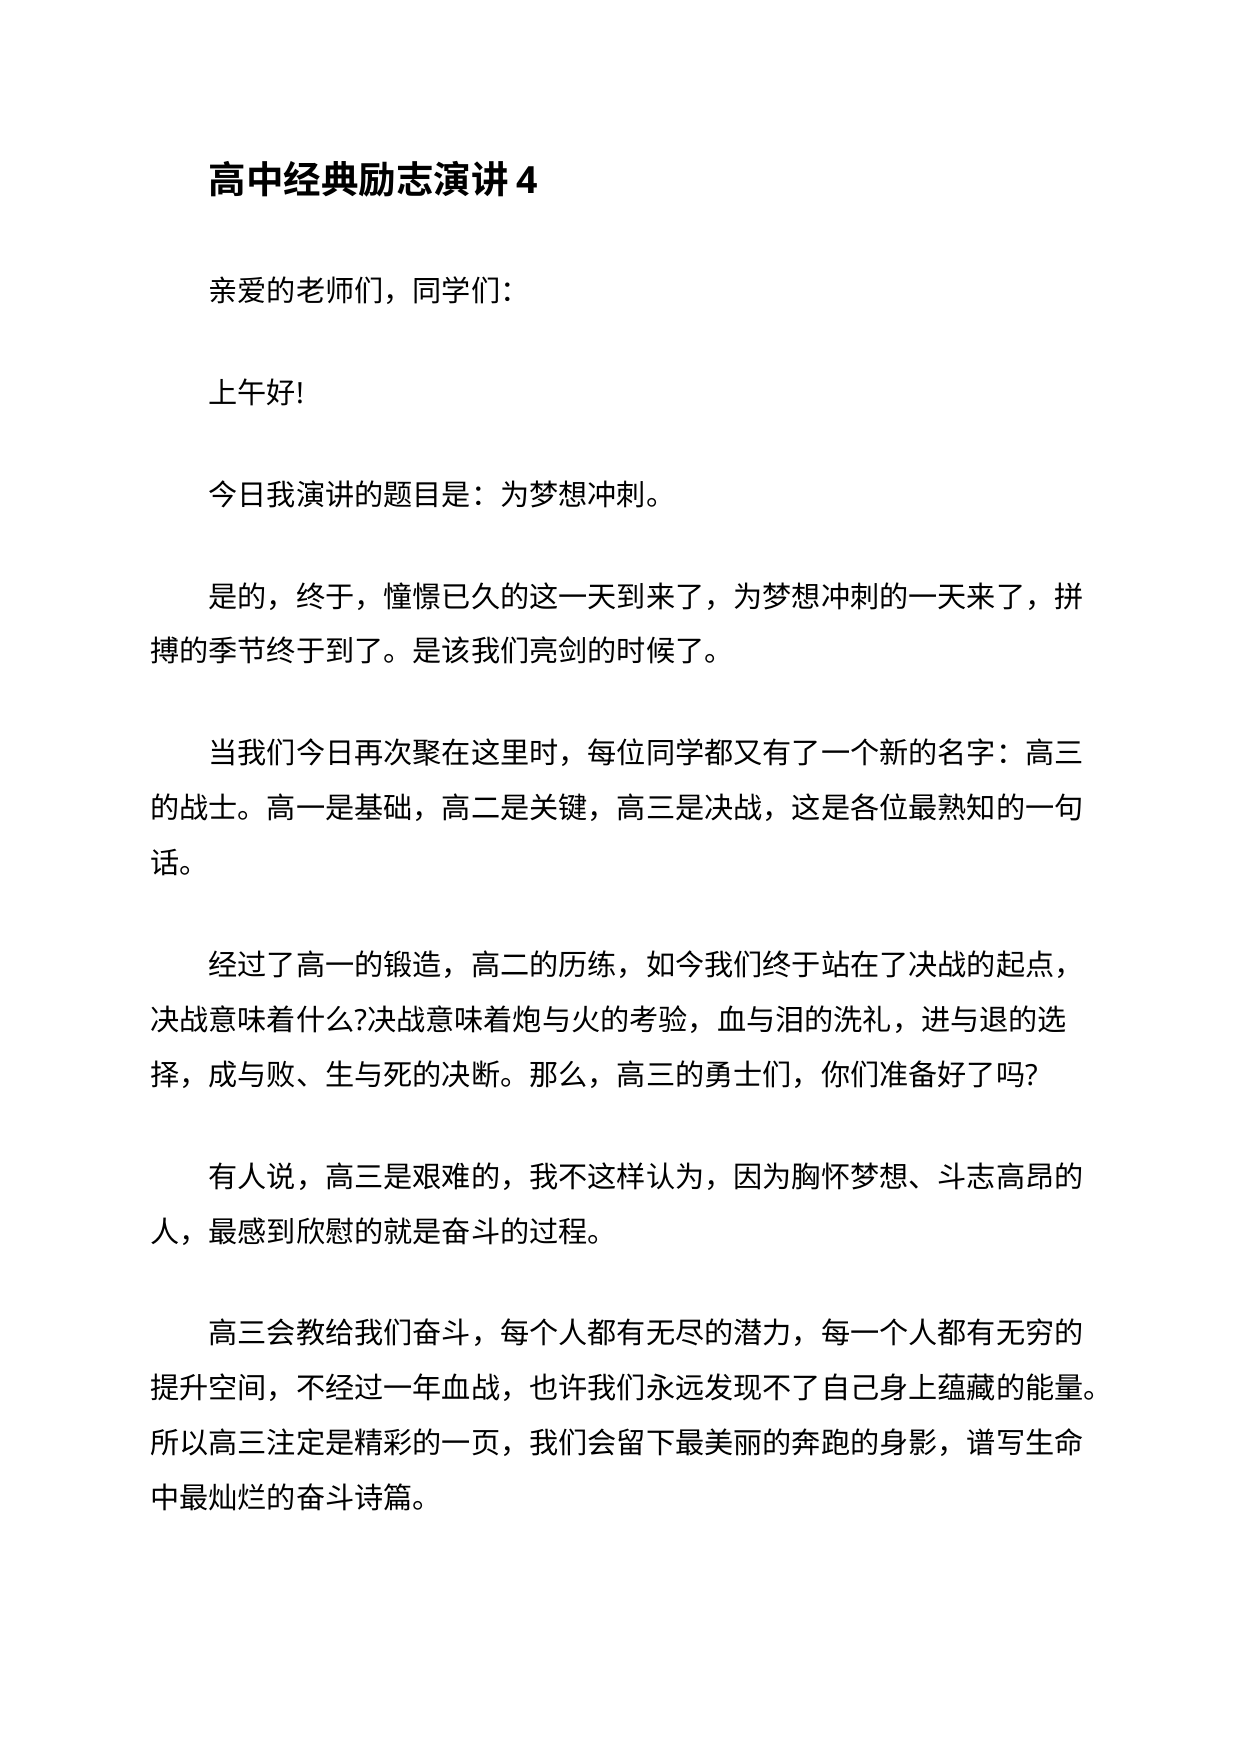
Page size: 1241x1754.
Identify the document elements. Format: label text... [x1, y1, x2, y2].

text 今日我演讲的题目是：为梦想冲刺。 [150, 471, 1090, 514]
text 有人说，高三是艰难的，我不这样认为，因为胸怀梦想、斗志高昂的人，最感到欣慰的就是奋斗的过程。 [150, 1153, 1090, 1250]
text 上午好! [150, 369, 1090, 412]
text 高三会教给我们奋斗，每个人都有无尽的潜力，每一个人都有无穷的提升空间，不经过一年血战，也许我们永远发现不了自己身上蕴藏的能量。所以高三注定是精彩的一页，我们会留下最美丽的奔跑的身影，谱写生命中最灿烂的奋斗诗篇。 [150, 1310, 1090, 1517]
text 经过了高一的锻造，高二的历练，如今我们终于站在了决战的起点，决战意味着什么?决战意味着炮与火的考验，血与泪的洗礼，进与退的选择，成与败、生与死的决断。那么，高三的勇士们，你们准备好了吗? [150, 941, 1090, 1094]
text 亲爱的老师们，同学们： [150, 268, 1090, 310]
text 是的，终于，憧憬已久的这一天到来了，为梦想冲刺的一天来了，拼搏的季节终于到了。是该我们亮剑的时候了。 [150, 573, 1090, 670]
text 当我们今日再次聚在这里时，每位同学都又有了一个新的名字：高三的战士。高一是基础，高二是关键，高三是决战，这是各位最熟知的一句话。 [150, 730, 1090, 882]
text 高中经典励志演讲4 [150, 150, 1090, 204]
